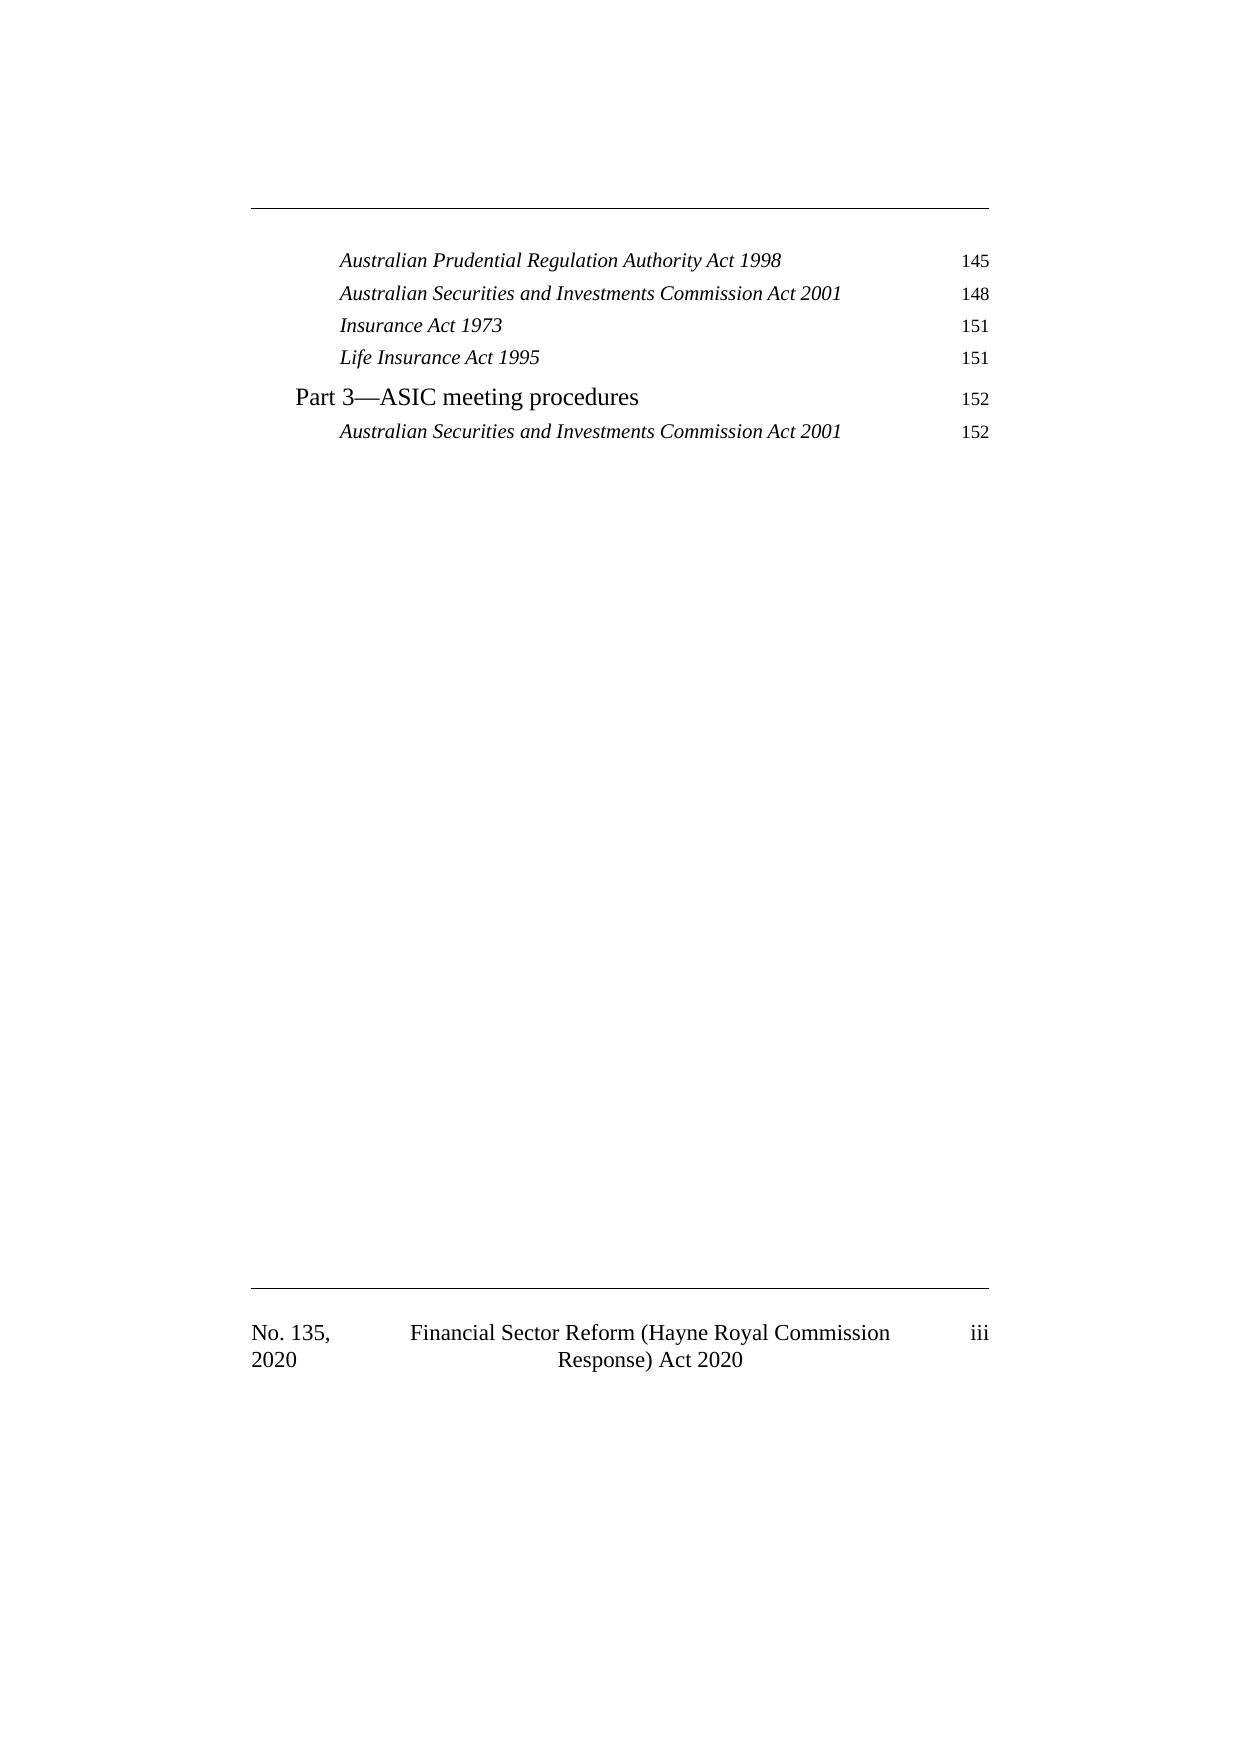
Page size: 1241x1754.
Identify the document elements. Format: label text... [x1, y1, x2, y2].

text Australian Securities and Investments Commission Act 2001 152 [339, 419, 930, 443]
text Australian Prudential Regulation Authority Act 1998 145 [339, 248, 930, 272]
text Part 3—ASIC meeting procedures 152 [295, 382, 930, 411]
text Life Insurance Act 1995 151 [339, 345, 930, 369]
text Insurance Act 1973 151 [339, 313, 930, 337]
text Australian Securities and Investments Commission Act 2001 148 [339, 280, 930, 304]
